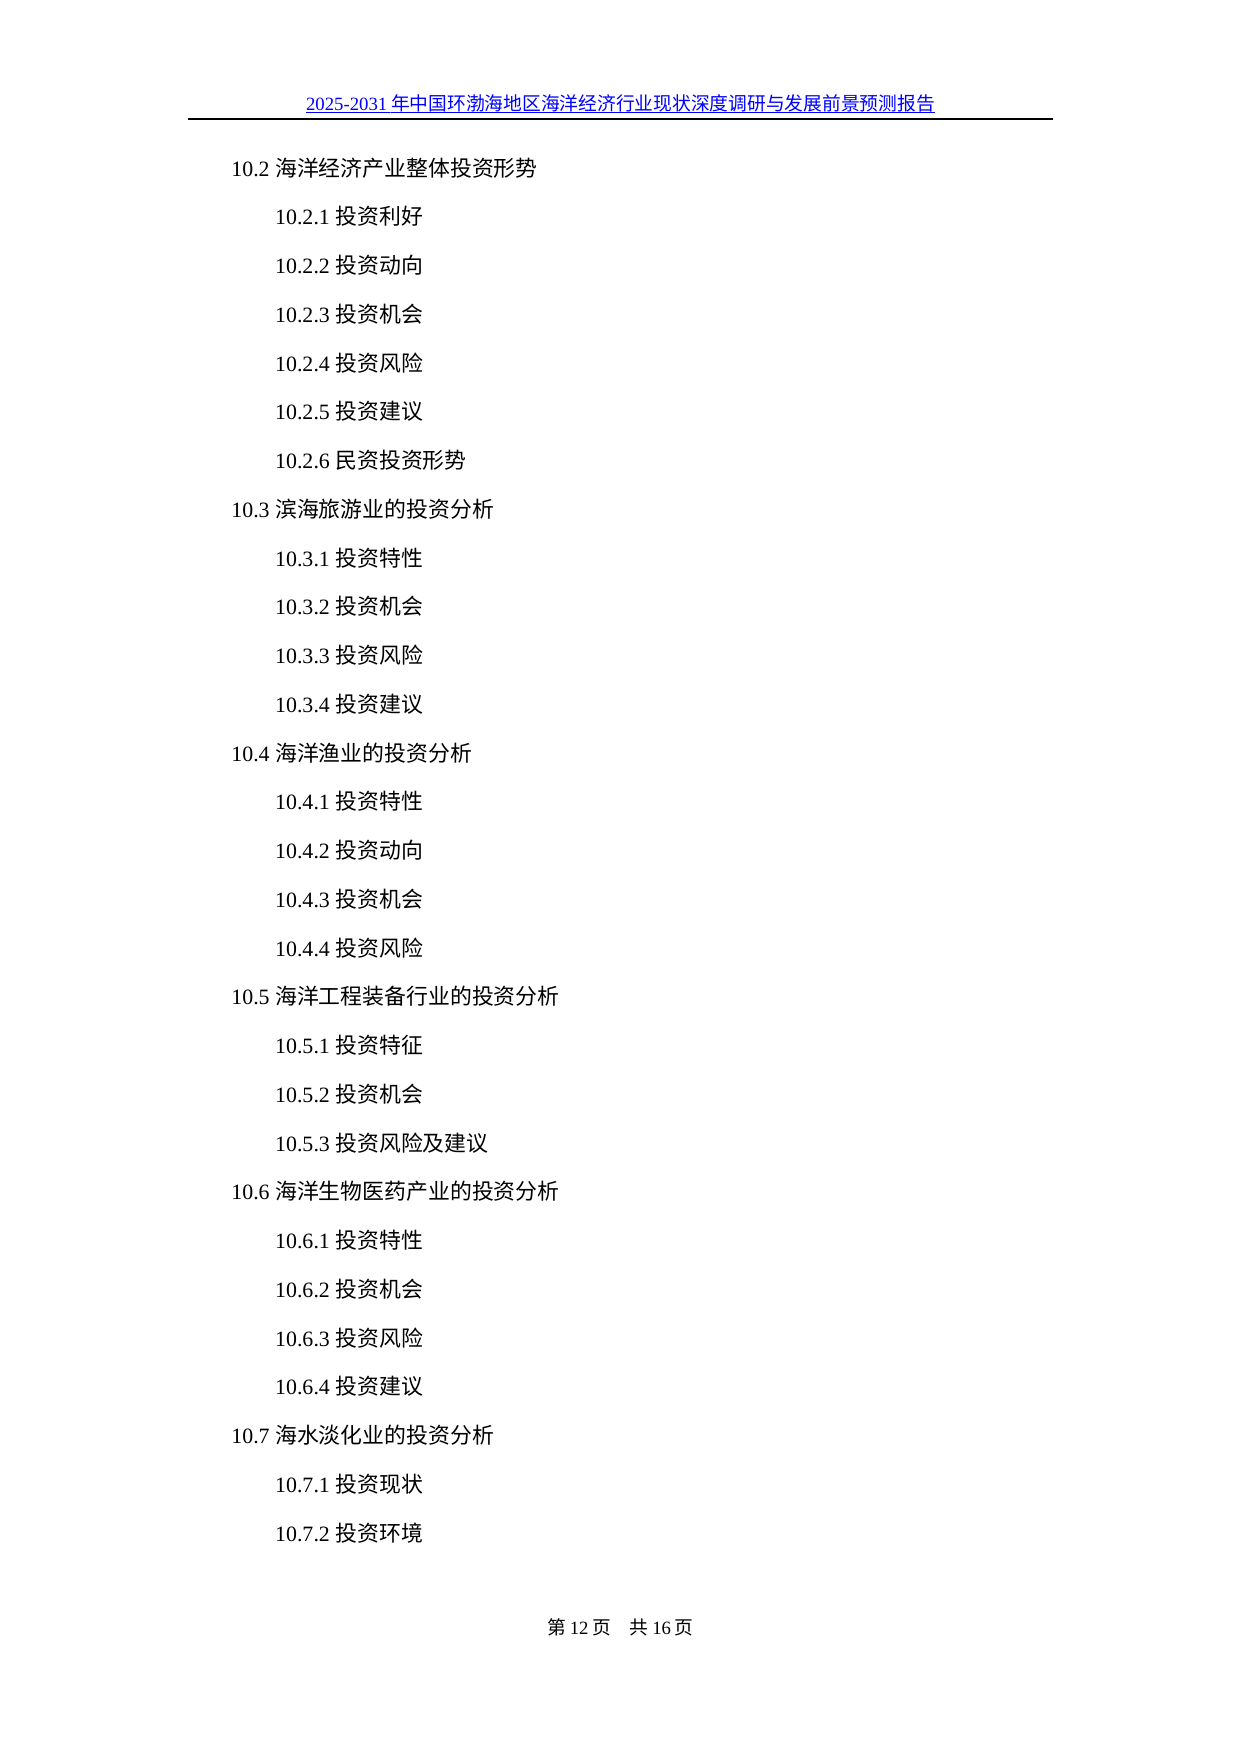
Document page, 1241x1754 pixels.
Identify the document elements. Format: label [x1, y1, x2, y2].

text [187, 150, 1053, 1548]
